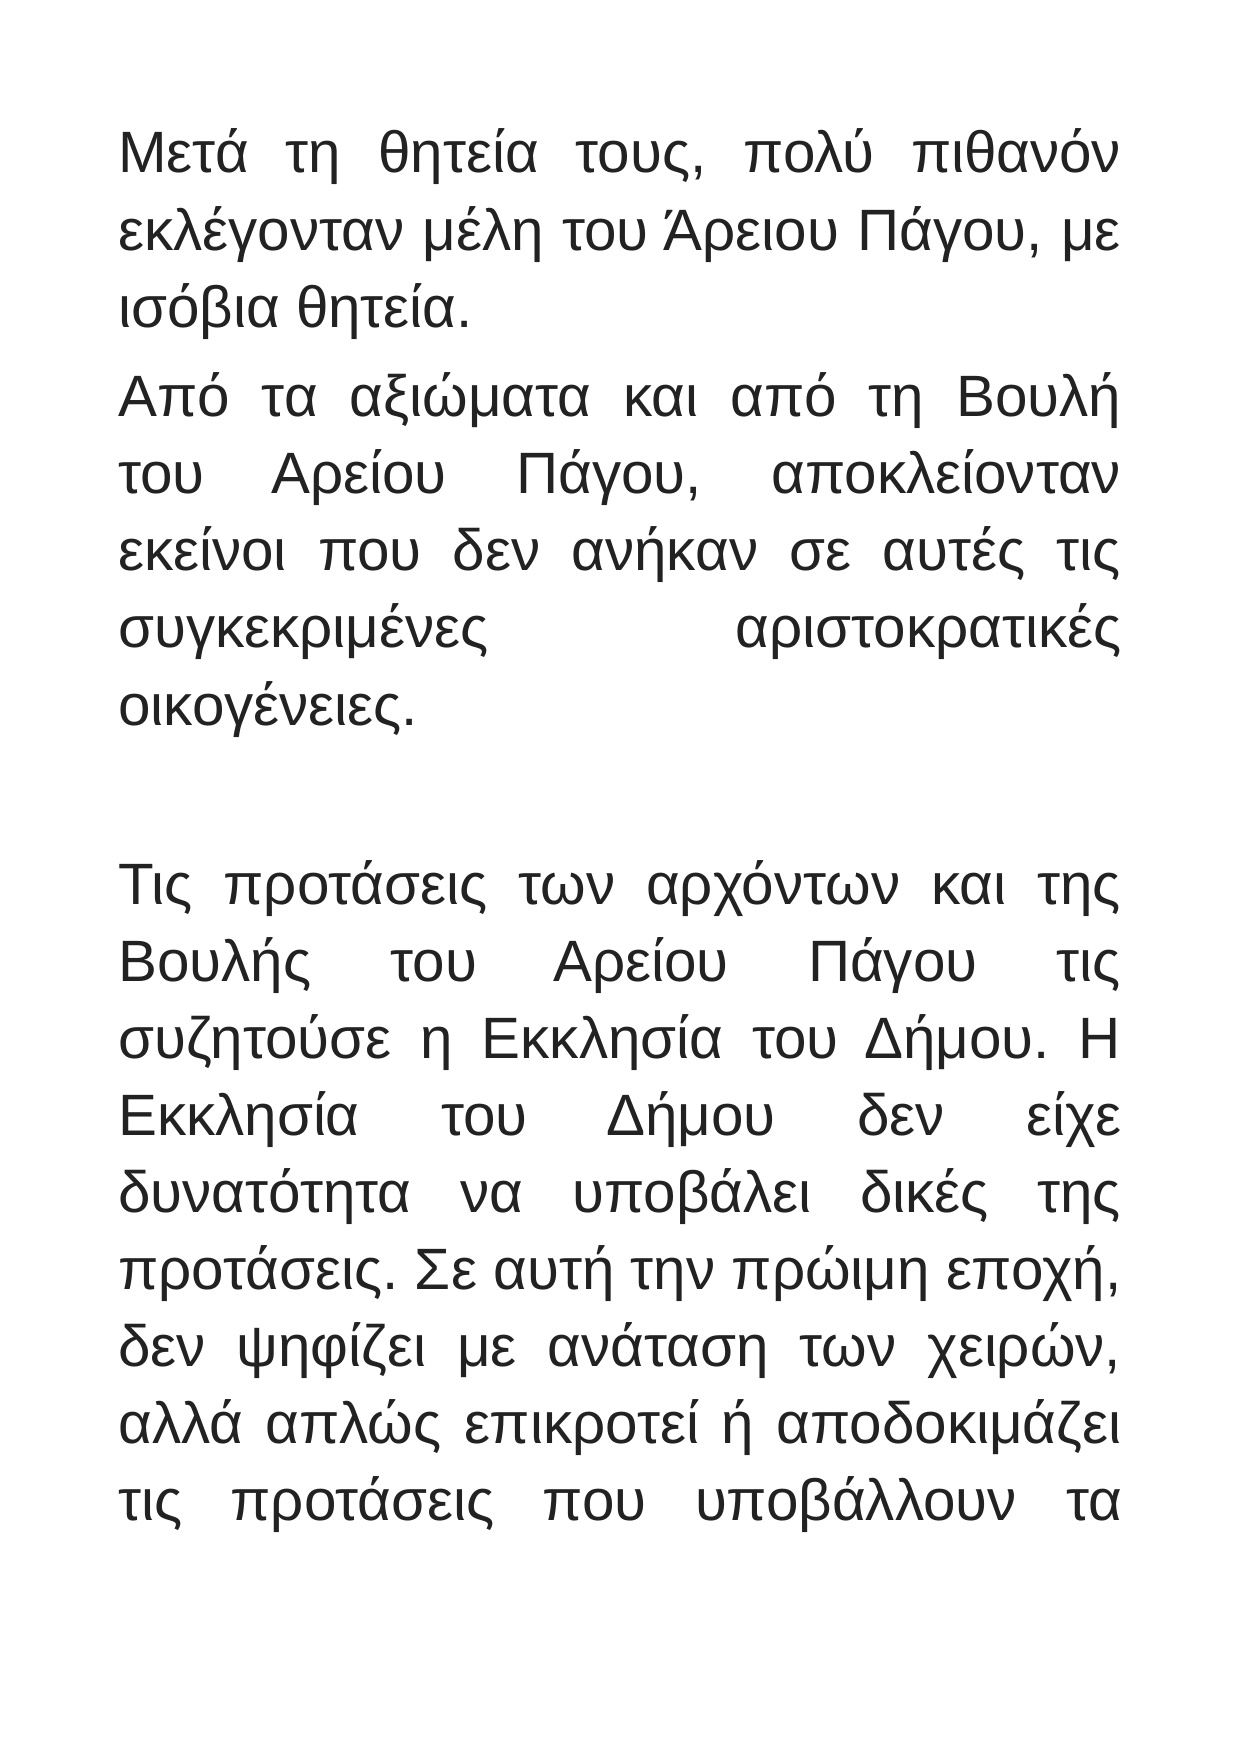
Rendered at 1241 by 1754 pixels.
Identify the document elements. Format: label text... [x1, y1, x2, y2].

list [118, 849, 1122, 1533]
list Από τα αξιώματα και από τη Βουλή του Αρείου Πάγου, αποκλείονταν εκείνοι που δεν ανήκαν σε αυτές τις συγκεκριμένες αριστοκρατικές οικογένειες. [118, 362, 1122, 737]
list Μετά τη θητεία τους, πολύ πιθανόν εκλέγονταν μέλη του Άρειου Πάγου, με ισόβια θητεία. [118, 118, 1122, 339]
